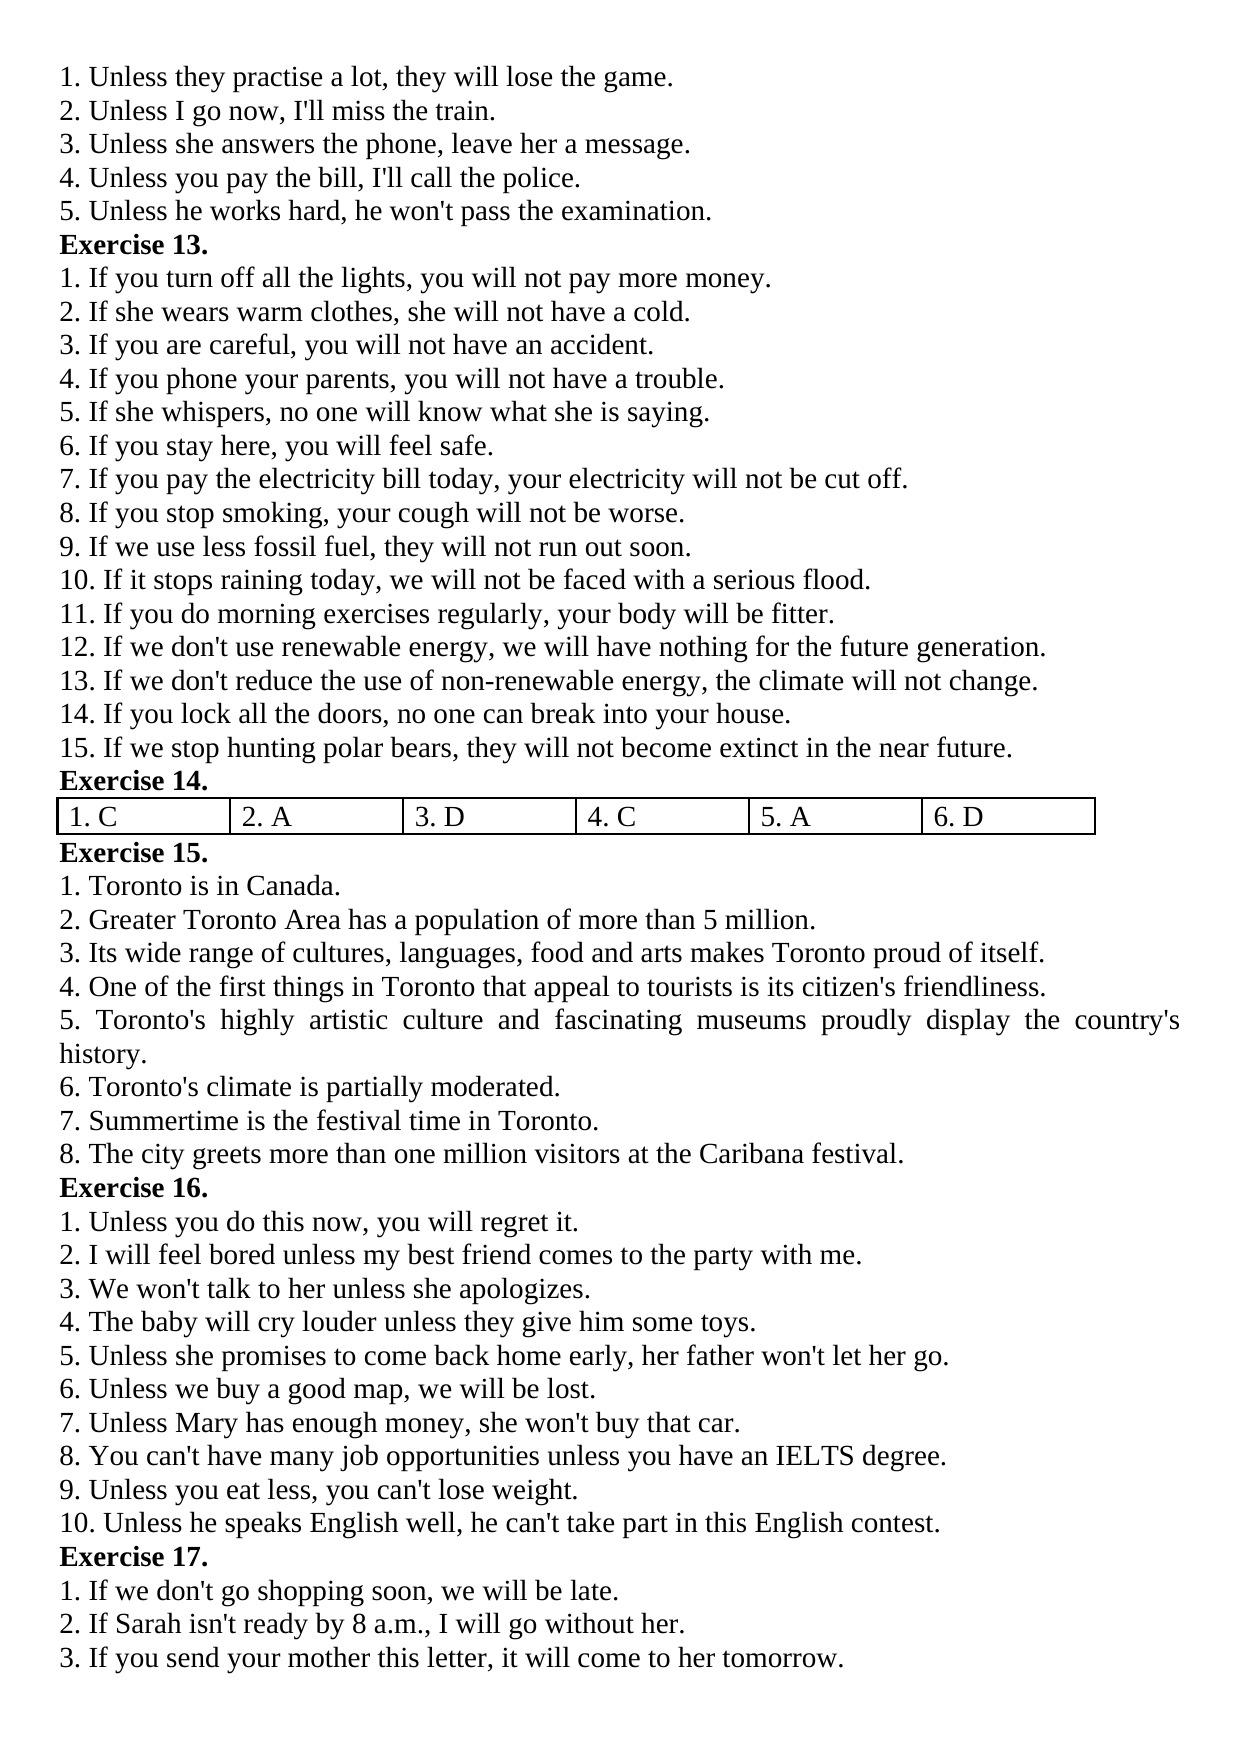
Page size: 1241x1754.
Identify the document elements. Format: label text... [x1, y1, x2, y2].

text 8. You can't have many job opportunities unless you have an IELTS degree. [59, 1438, 1181, 1472]
text 9. If we use less fossil fuel, they will not run out soon. [59, 529, 1181, 562]
text 3. Its wide range of cultures, languages, food and arts makes Toronto proud of itself. [59, 935, 1181, 969]
text 5. Unless he works hard, he won't pass the examination. [59, 193, 1181, 227]
text 3. We won't talk to her unless she apologizes. [59, 1271, 1181, 1304]
text 4. One of the first things in Toronto that appeal to tourists is its citizen's friendliness. [59, 969, 1181, 1002]
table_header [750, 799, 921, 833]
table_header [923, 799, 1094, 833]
text 2. If Sarah isn't ready by 8 a.m., I will go without her. [59, 1606, 1181, 1640]
text 7. If you pay the electricity bill today, your electricity will not be cut off. [59, 462, 1181, 495]
text 1. Toronto is in Canada. [59, 868, 1181, 902]
text 5. Unless she promises to come back home early, her father won't let her go. [59, 1338, 1181, 1371]
text 1. Unless you do this now, you will regret it. [59, 1204, 1181, 1237]
text 1. Unless they practise a lot, they will lose the game. [59, 59, 1181, 93]
text 8. If you stop smoking, your cough will not be worse. [59, 495, 1181, 529]
text 2. I will feel bored unless my best friend comes to the party with me. [59, 1237, 1181, 1271]
text 10. If it stops raining today, we will not be faced with a serious flood. [59, 562, 1181, 596]
text Exercise 15. [59, 835, 1181, 868]
text 2. Unless I go now, I'll miss the train. [59, 93, 1181, 126]
text 9. Unless you eat less, you can't lose weight. [59, 1472, 1181, 1506]
text 3. If you send your mother this letter, it will come to her tomorrow. [59, 1640, 1181, 1673]
text 4. The baby will cry louder unless they give him some toys. [59, 1304, 1181, 1338]
text 6. Toronto's climate is partially moderated. [59, 1069, 1181, 1103]
text Exercise 13. [59, 227, 1181, 260]
text 7. Unless Mary has enough money, she won't buy that car. [59, 1405, 1181, 1438]
text 5. If she whispers, no one will know what she is saying. [59, 394, 1181, 428]
text 8. The city greets more than one million visitors at the Caribana festival. [59, 1137, 1181, 1170]
text 3. Unless she answers the phone, leave her a message. [59, 126, 1181, 160]
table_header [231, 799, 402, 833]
text 10. Unless he speaks English well, he can't take part in this English contest. [59, 1506, 1181, 1539]
text Exercise 16. [59, 1170, 1181, 1204]
text 4. If you phone your parents, you will not have a trouble. [59, 361, 1181, 394]
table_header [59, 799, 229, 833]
text 1. If we don't go shopping soon, we will be late. [59, 1573, 1181, 1606]
text 2. If she wears warm clothes, she will not have a cold. [59, 294, 1181, 327]
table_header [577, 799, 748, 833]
text 7. Summertime is the festival time in Toronto. [59, 1103, 1181, 1137]
text 12. If we don't use renewable energy, we will have nothing for the future generation. [59, 629, 1181, 663]
text Exercise 17. [59, 1539, 1181, 1573]
text 14. If you lock all the doors, no one can break into your house. [59, 696, 1181, 730]
text 6. If you stay here, you will feel safe. [59, 428, 1181, 462]
text 1. If you turn off all the lights, you will not pay more money. [59, 260, 1181, 294]
text 13. If we don't reduce the use of non-renewable energy, the climate will not change. [59, 663, 1181, 696]
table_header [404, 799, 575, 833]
text 11. If you do morning exercises regularly, your body will be fitter. [59, 596, 1181, 629]
text 2. Greater Toronto Area has a population of more than 5 million. [59, 902, 1181, 935]
text 3. If you are careful, you will not have an accident. [59, 327, 1181, 361]
text Exercise 14. [59, 763, 1181, 797]
text 4. Unless you pay the bill, I'll call the police. [59, 160, 1181, 193]
text 6. Unless we buy a good map, we will be lost. [59, 1371, 1181, 1405]
text 5. Toronto's highly artistic culture and fascinating museums proudly display the country's history. [59, 1002, 1181, 1069]
text 15. If we stop hunting polar bears, they will not become extinct in the near future. [59, 730, 1181, 763]
